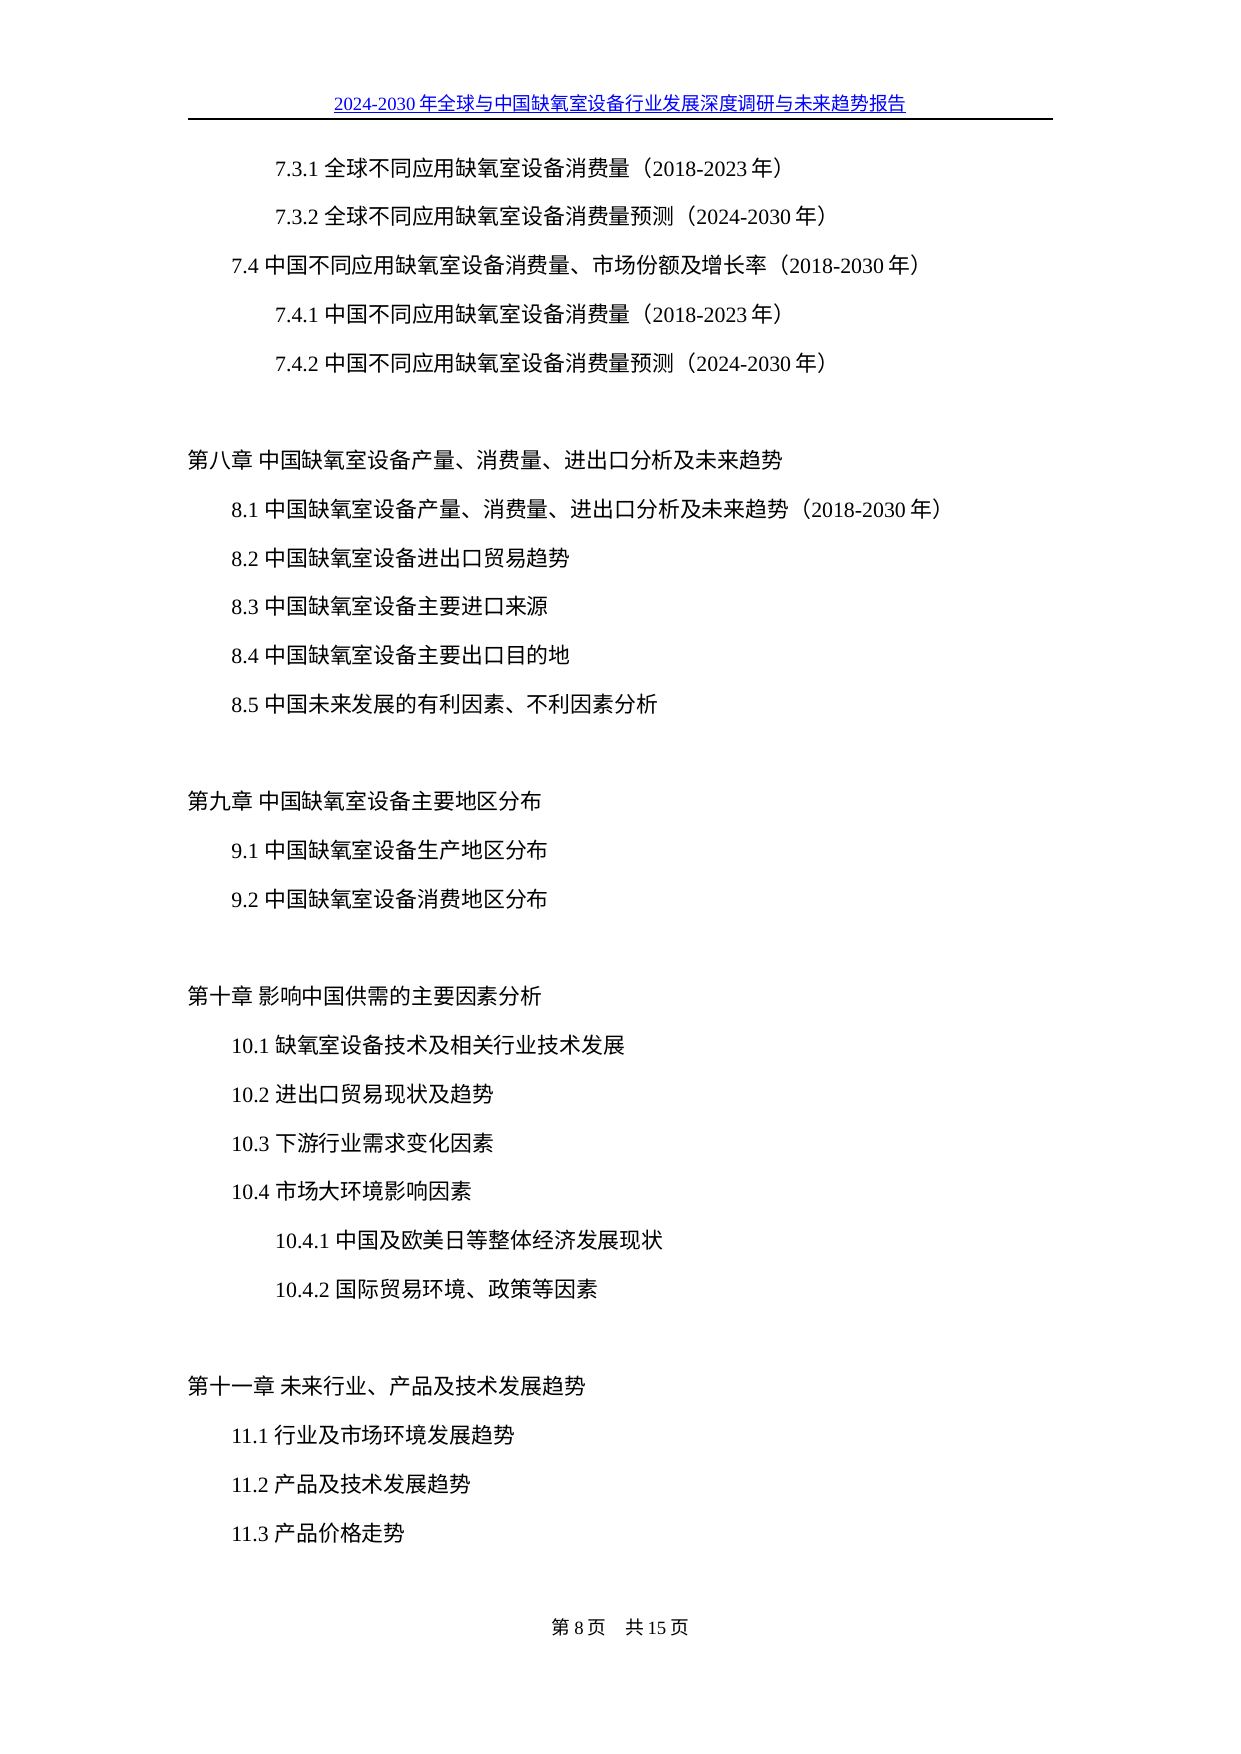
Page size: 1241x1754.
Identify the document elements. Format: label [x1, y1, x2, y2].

text [187, 150, 1053, 1548]
